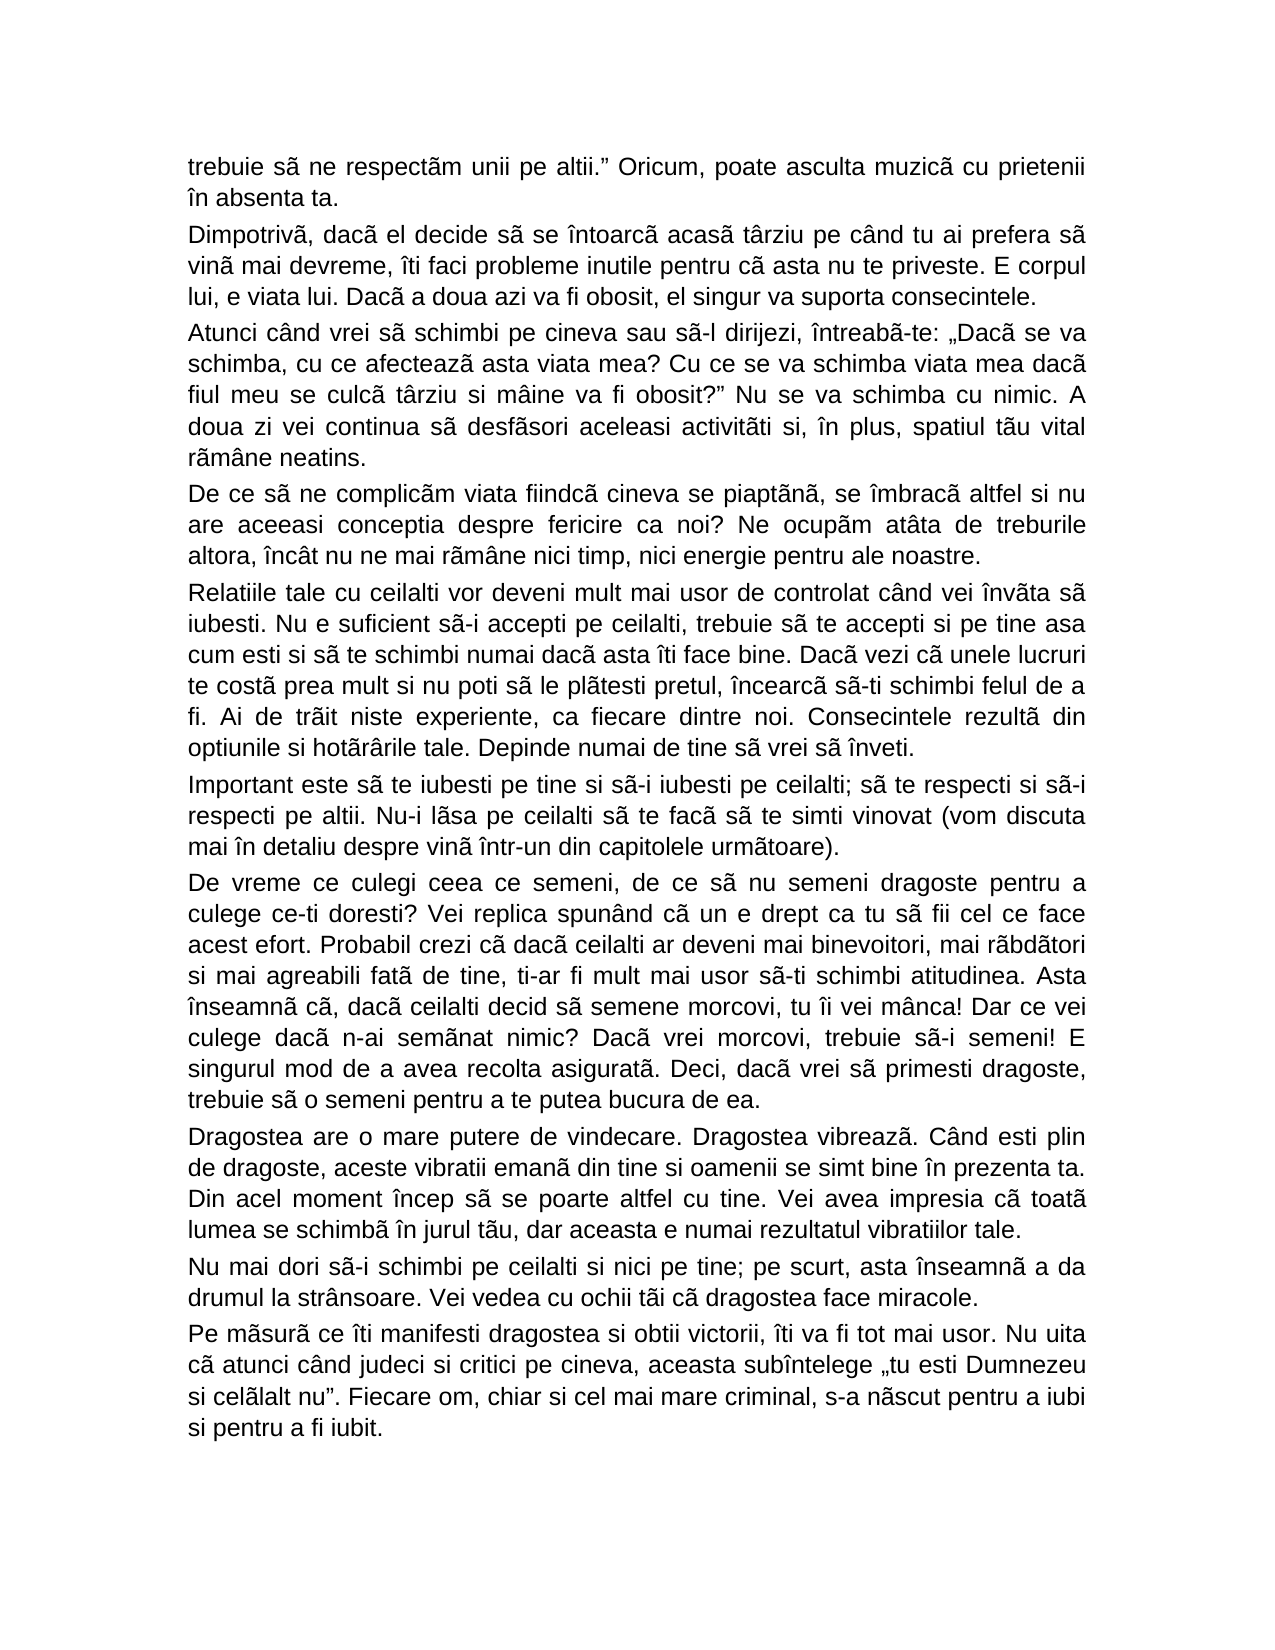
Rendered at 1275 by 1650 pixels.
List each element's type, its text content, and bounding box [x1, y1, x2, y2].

text Dimpotrivã, dacã el decide sã se întoarcã acasã târziu pe când tu ai prefera sã vinã mai devreme, îti faci probleme inutile pentru cã asta nu te priveste. E corpul lui, e viata lui. Dacã a doua azi va fi obosit, el singur va suporta consecintele. [188, 220, 1088, 311]
text Pe mãsurã ce îti manifesti dragostea si obtii victorii, îti va fi tot mai usor. Nu uita cã atunci când judeci si critici pe cineva, aceasta subîntelege „tu esti Dumnezeu si celãlalt nu”. Fiecare om, chiar si cel mai mare criminal, s-a nãscut pentru a iubi si pentru a fi iubit. [188, 1319, 1088, 1441]
text Nu mai dori sã-i schimbi pe ceilalti si nici pe tine; pe scurt, asta înseamnã a da drumul la strânsoare. Vei vedea cu ochii tãi cã dragostea face miracole. [188, 1252, 1088, 1312]
text De ce sã ne complicãm viata fiindcã cineva se piaptãnã, se îmbracã altfel si nu are aceeasi conceptia despre fericire ca noi? Ne ocupãm atâta de treburile altora, încât nu ne mai rãmâne nici timp, nici energie pentru ale noastre. [188, 479, 1088, 570]
text Atunci când vrei sã schimbi pe cineva sau sã-l dirijezi, întreabã-te: „Dacã se va schimba, cu ce afecteazã asta viata mea? Cu ce se va schimba viata mea dacã fiul meu se culcã târziu si mâine va fi obosit?” Nu se va schimba cu nimic. A doua zi vei continua sã desfãsori aceleasi activitãti si, în plus, spatiul tãu vital rãmâne neatins. [188, 318, 1088, 471]
text Relatiile tale cu ceilalti vor deveni mult mai usor de controlat când vei învãta sã iubesti. Nu e suficient sã-i accepti pe ceilalti, trebuie sã te accepti si pe tine asa cum esti si sã te schimbi numai dacã asta îti face bine. Dacã vezi cã unele lucruri te costã prea mult si nu poti sã le plãtesti pretul, încearcã sã-ti schimbi felul de a fi. Ai de trãit niste experiente, ca fiecare dintre noi. Consecintele rezultã din optiunile si hotãrârile tale. Depinde numai de tine sã vrei sã înveti. [188, 578, 1088, 762]
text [188, 152, 1088, 212]
text Important este sã te iubesti pe tine si sã-i iubesti pe ceilalti; sã te respecti si sã-i respecti pe altii. Nu-i lãsa pe ceilalti sã te facã sã te simti vinovat (vom discuta mai în detaliu despre vinã într-un din capitolele urmãtoare). [188, 769, 1088, 860]
text Dragostea are o mare putere de vindecare. Dragostea vibreazã. Când esti plin de dragoste, aceste vibratii emanã din tine si oamenii se simt bine în prezenta ta. Din acel moment încep sã se poarte altfel cu tine. Vei avea impresia cã toatã lumea se schimbã în jurul tãu, dar aceasta e numai rezultatul vibratiilor tale. [188, 1122, 1088, 1244]
text De vreme ce culegi ceea ce semeni, de ce sã nu semeni dragoste pentru a culege ce-ti doresti? Vei replica spunând cã un e drept ca tu sã fii cel ce face acest efort. Probabil crezi cã dacã ceilalti ar deveni mai binevoitori, mai rãbdãtori si mai agreabili fatã de tine, ti-ar fi mult mai usor sã-ti schimbi atitudinea. Asta înseamnã cã, dacã ceilalti decid sã semene morcovi, tu îi vei mânca! Dar ce vei culege dacã n-ai semãnat nimic? Dacã vrei morcovi, trebuie sã-i semeni! E singurul mod de a avea recolta asiguratã. Deci, dacã vrei sã primesti dragoste, trebuie sã o semeni pentru a te putea bucura de ea. [188, 868, 1088, 1114]
